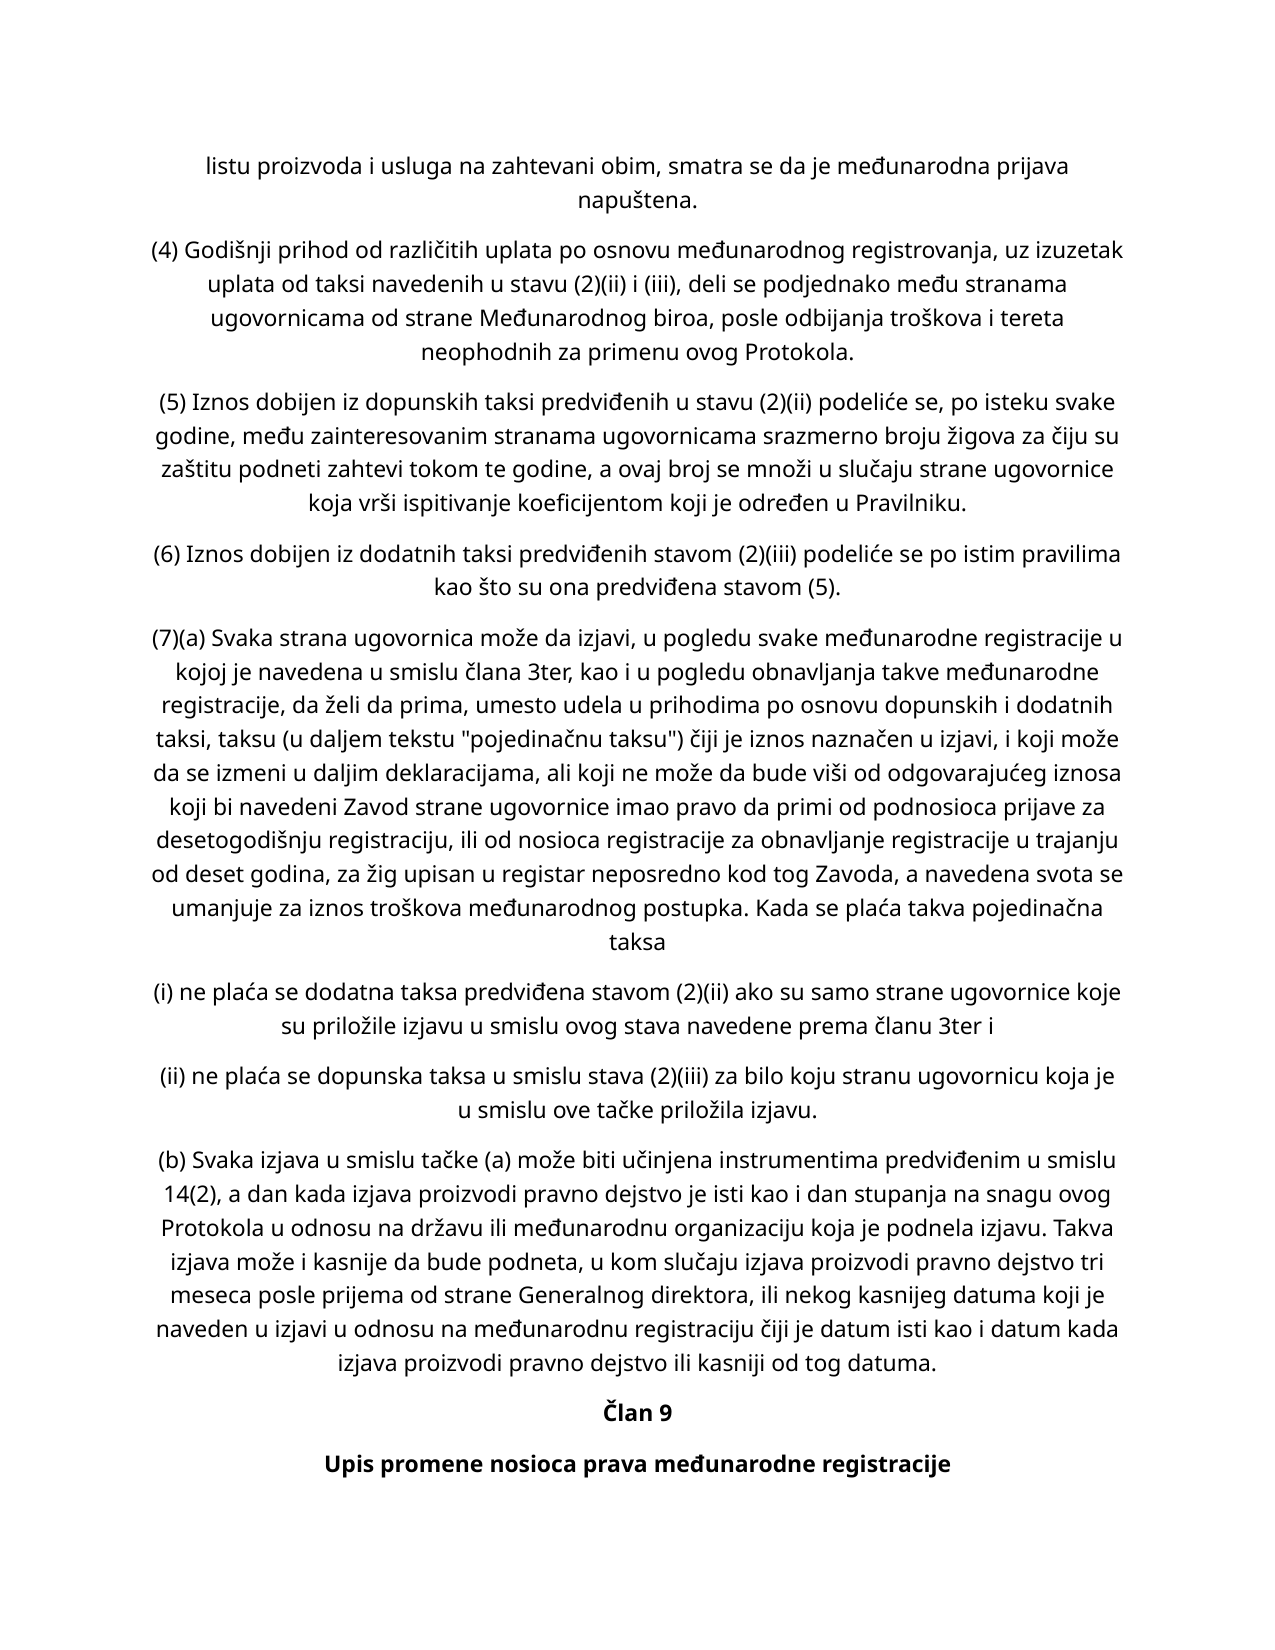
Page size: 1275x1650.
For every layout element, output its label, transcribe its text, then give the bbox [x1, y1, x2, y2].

text Upis promene nosioca prava međunarodne registracije [150, 1447, 1125, 1479]
text (4) Godišnji prihod od različitih uplata po osnovu međunarodnog registrovanja, uz izuzetak uplata od taksi navedenih u stavu (2)(ii) i (iii), deli se podjednako među stranama ugovornicama od strane Međunarodnog biroa, posle odbijanja troškova i tereta neophodnih za primenu ovog Protokola. [150, 234, 1125, 367]
text (6) Iznos dobijen iz dodatnih taksi predviđenih stavom (2)(iii) podeliće se po istim pravilima kao što su ona predviđena stavom (5). [150, 537, 1125, 602]
text (ii) ne plaća se dopunska taksa u smislu stava (2)(iii) za bilo koju stranu ugovornicu koja je u smislu ove tačke priložila izjavu. [150, 1060, 1125, 1125]
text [150, 150, 1125, 215]
text Član 9 [150, 1397, 1125, 1428]
text (5) Iznos dobijen iz dopunskih taksi predviđenih u stavu (2)(ii) podeliće se, po isteku svake godine, među zainteresovanim stranama ugovornicama srazmerno broju žigova za čiju su zaštitu podneti zahtevi tokom te godine, a ovaj broj se množi u slučaju strane ugovornice koja vrši ispitivanje koeficijentom koji je određen u Pravilniku. [150, 386, 1125, 518]
text (7)(a) Svaka strana ugovornica može da izjavi, u pogledu svake međunarodne registracije u kojoj je navedena u smislu člana 3ter, kao i u pogledu obnavljanja takve međunarodne registracije, da želi da prima, umesto udela u prihodima po osnovu dopunskih i dodatnih taksi, taksu (u daljem tekstu "pojedinačnu taksu") čiji je iznos naznačen u izjavi, i koji može da se izmeni u daljim deklaracijama, ali koji ne može da bude viši od odgovarajućeg iznosa koji bi navedeni Zavod strane ugovornice imao pravo da primi od podnosioca prijave za desetogodišnju registraciju, ili od nosioca registracije za obnavljanje registracije u trajanju od deset godina, za žig upisan u registar neposredno kod tog Zavoda, a navedena svota se umanjuje za iznos troškova međunarodnog postupka. Kada se plaća takva pojedinačna taksa [150, 622, 1125, 957]
text (b) Svaka izjava u smislu tačke (a) može biti učinjena instrumentima predviđenim u smislu 14(2), a dan kada izjava proizvodi pravno dejstvo je isti kao i dan stupanja na snagu ovog Protokola u odnosu na državu ili međunarodnu organizaciju koja je podnela izjavu. Takva izjava može i kasnije da bude podneta, u kom slučaju izjava proizvodi pravno dejstvo tri meseca posle prijema od strane Generalnog direktora, ili nekog kasnijeg datuma koji je naveden u izjavi u odnosu na međunarodnu registraciju čiji je datum isti kao i datum kada izjava proizvodi pravno dejstvo ili kasniji od tog datuma. [150, 1144, 1125, 1378]
text (i) ne plaća se dodatna taksa predviđena stavom (2)(ii) ako su samo strane ugovornice koje su priložile izjavu u smislu ovog stava navedene prema članu 3ter i [150, 976, 1125, 1041]
